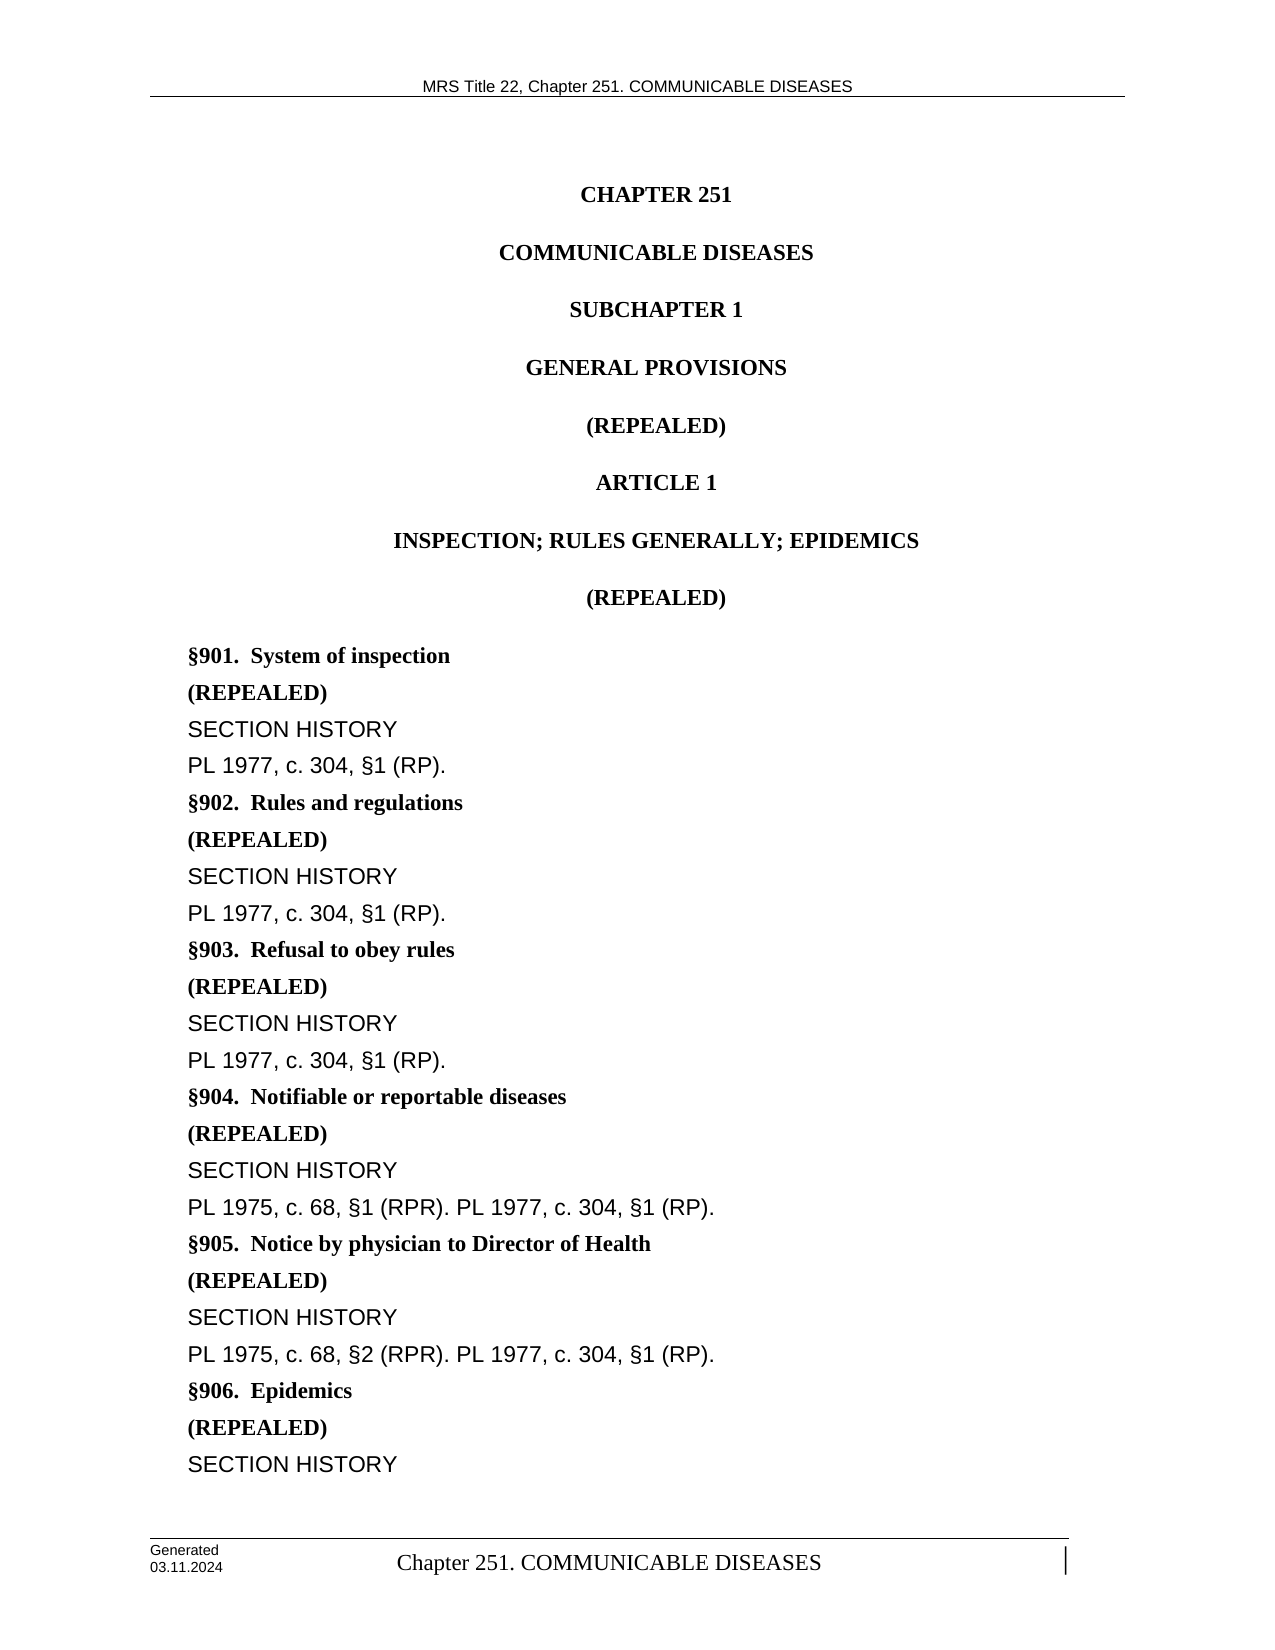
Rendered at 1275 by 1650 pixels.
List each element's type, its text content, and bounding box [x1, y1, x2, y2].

text SUBCHAPTER 1 [187, 296, 1125, 323]
text ARTICLE 1 [187, 469, 1125, 496]
text (REPEALED) [187, 1120, 1125, 1146]
text SECTION HISTORY [187, 1010, 1125, 1036]
text §905. Notice by physician to Director of Health [187, 1230, 1125, 1257]
text §904. Notifiable or reportable diseases [187, 1083, 1125, 1110]
text SECTION HISTORY [187, 1451, 1125, 1477]
text CHAPTER 251 [187, 181, 1125, 208]
text GENERAL PROVISIONS [187, 354, 1125, 380]
text (REPEALED) [187, 412, 1125, 438]
text §902. Rules and regulations [187, 789, 1125, 816]
text PL 1975, c. 68, §1 (RPR). PL 1977, c. 304, §1 (RP). [187, 1194, 1125, 1220]
text (REPEALED) [187, 973, 1125, 999]
text (REPEALED) [187, 679, 1125, 705]
text (REPEALED) [187, 1414, 1125, 1441]
text PL 1975, c. 68, §2 (RPR). PL 1977, c. 304, §1 (RP). [187, 1341, 1125, 1367]
text §901. System of inspection [187, 642, 1125, 668]
text (REPEALED) [187, 826, 1125, 852]
text PL 1977, c. 304, §1 (RP). [187, 1047, 1125, 1073]
text SECTION HISTORY [187, 716, 1125, 742]
text COMMUNICABLE DISEASES [187, 239, 1125, 265]
text §906. Epidemics [187, 1377, 1125, 1404]
text PL 1977, c. 304, §1 (RP). [187, 752, 1125, 779]
text PL 1977, c. 304, §1 (RP). [187, 899, 1125, 926]
text SECTION HISTORY [187, 1304, 1125, 1330]
text INSPECTION; RULES GENERALLY; EPIDEMICS [187, 527, 1125, 553]
text SECTION HISTORY [187, 863, 1125, 889]
text (REPEALED) [187, 1267, 1125, 1293]
text §903. Refusal to obey rules [187, 936, 1125, 963]
text SECTION HISTORY [187, 1157, 1125, 1183]
text (REPEALED) [187, 584, 1125, 611]
